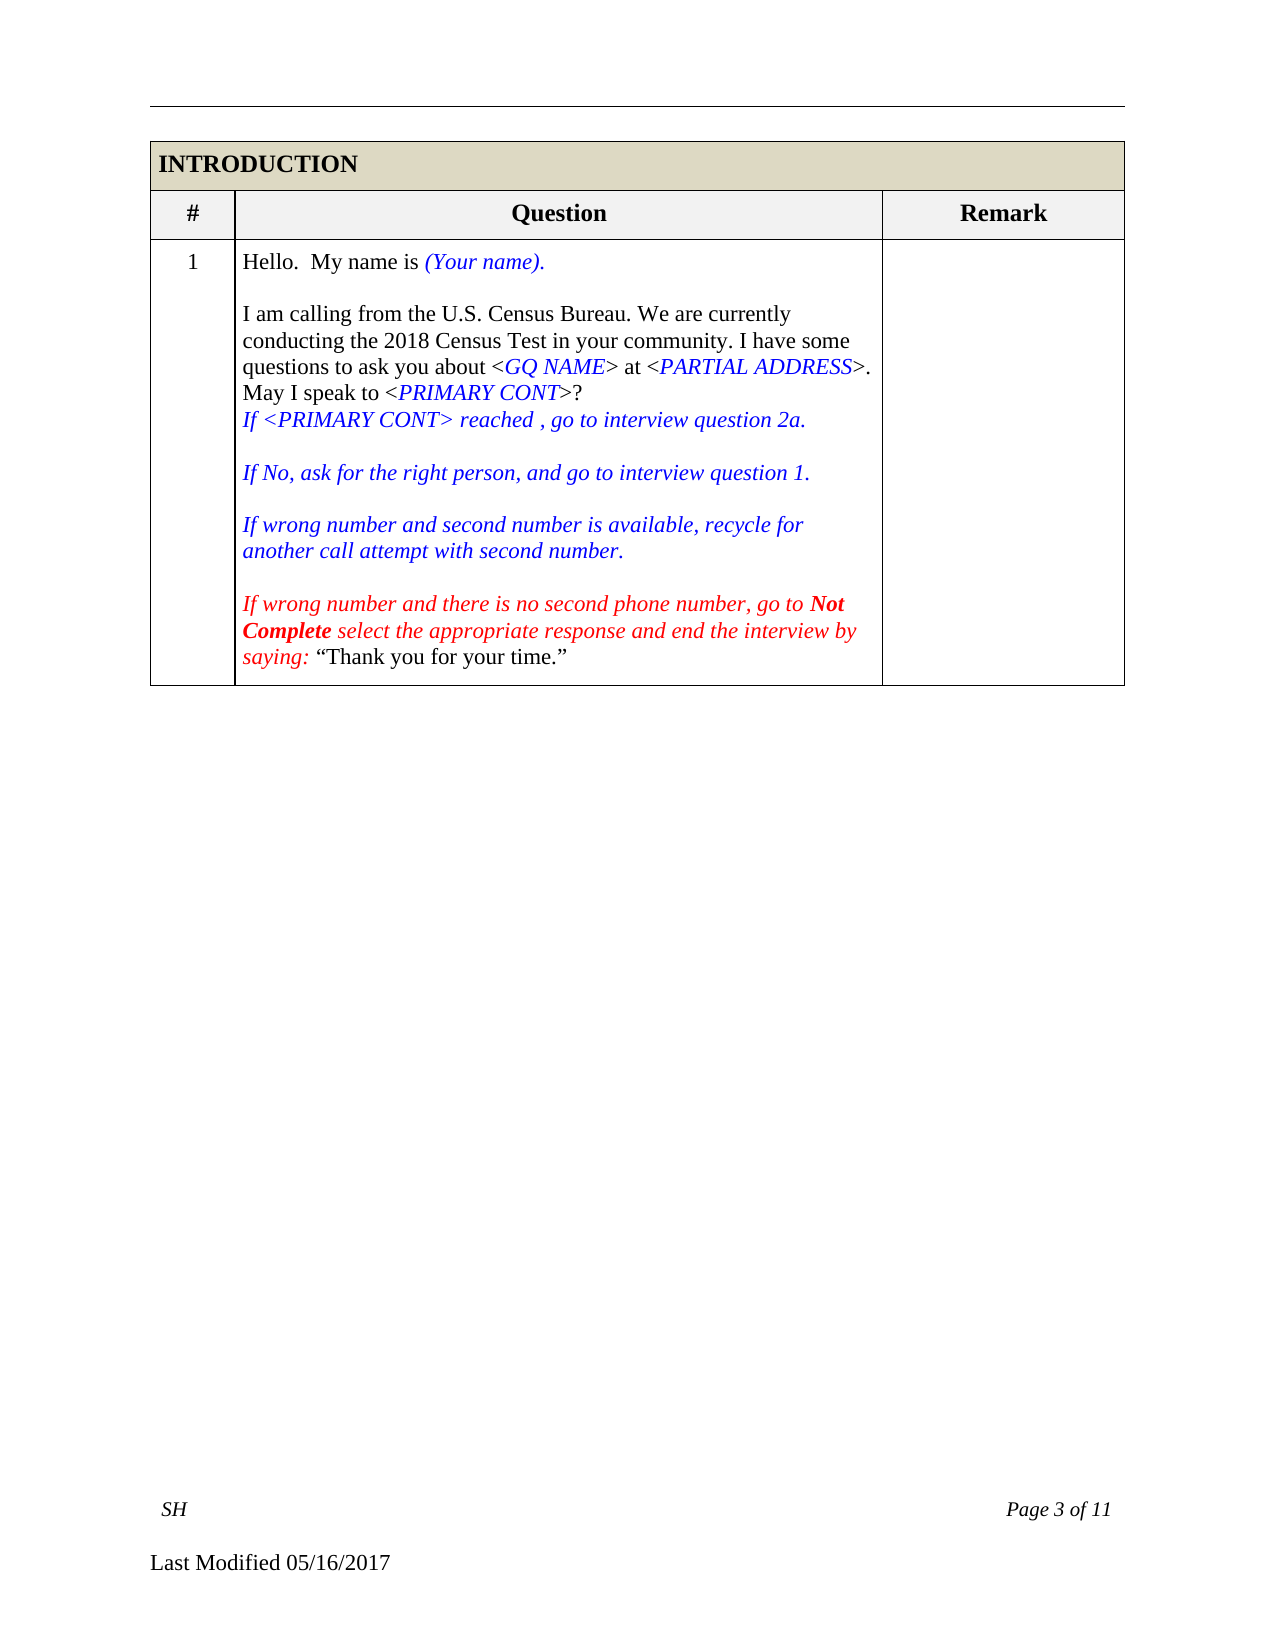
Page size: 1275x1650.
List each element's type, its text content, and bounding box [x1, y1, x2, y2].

table_cell Remark [883, 191, 1124, 239]
table_cell 1 [151, 240, 234, 685]
table_cell # [151, 191, 234, 239]
table_cell Hello. My name is (Your name). I am calling from the U.S. Census Bureau. We are currently conducting the 2018 Census Test in your community. I have some questions to ask you about <GQ NAME> at <PARTIAL ADDRESS>. May I speak to <PRIMARY CONT>? If <PRIMARY CONT> reached , go to interview question 2a. If No, ask for the right person, and go to interview question 1. If wrong number and second number is available, recycle for another call attempt with second number. If wrong number and there is no second phone number, go to Not Complete select the appropriate response and end the interview by saying: “Thank you for your time.” [236, 240, 882, 685]
table_cell Question [236, 191, 882, 239]
table_header INTRODUCTION [151, 142, 1124, 190]
table_cell [883, 240, 1124, 685]
